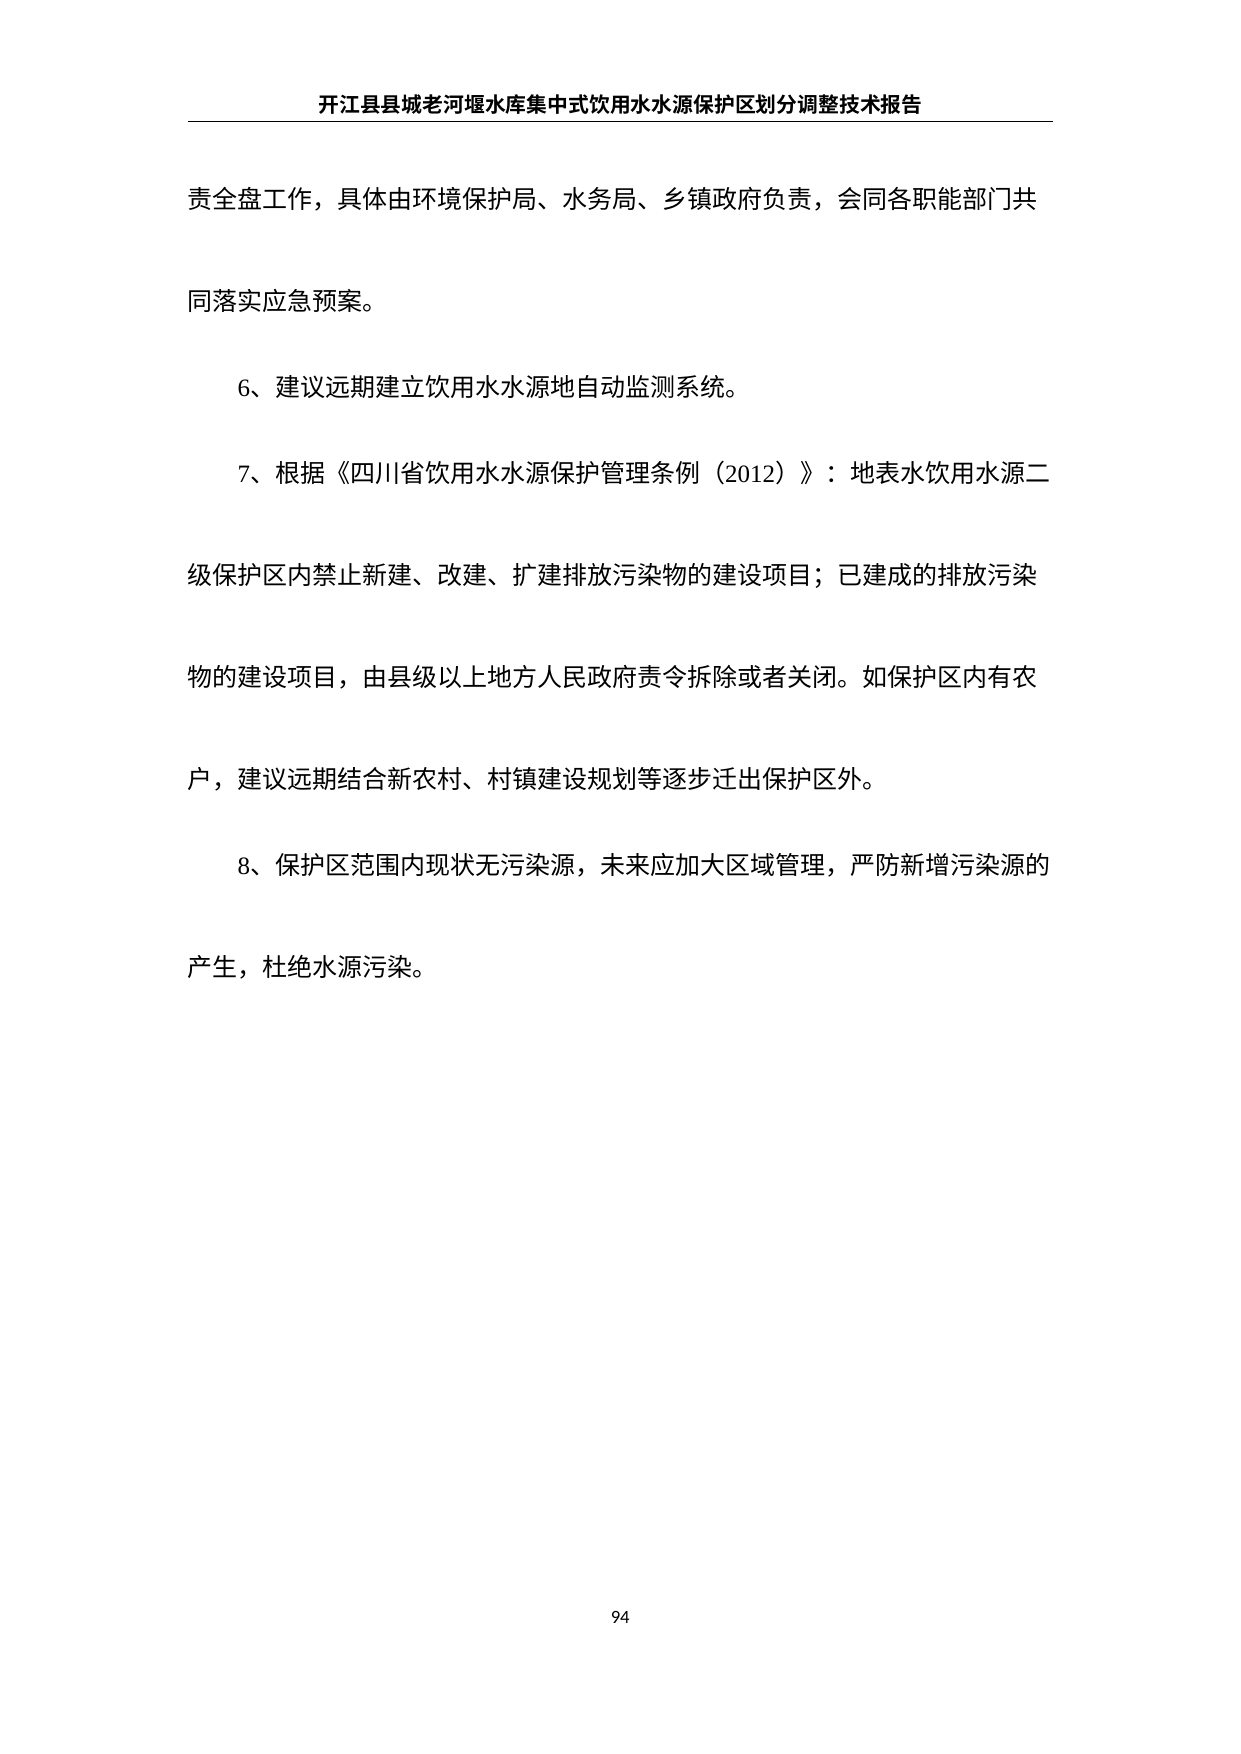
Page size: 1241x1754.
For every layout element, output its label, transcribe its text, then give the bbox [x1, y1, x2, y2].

text 6、建议远期建立饮用水水源地自动监测系统。 [187, 352, 1053, 420]
text 7、根据《四川省饮用水水源保护管理条例（2012）》：地表水饮用水源二级保护区内禁止新建、改建、扩建排放污染物的建设项目；已建成的排放污染物的建设项目，由县级以上地方人民政府责令拆除或者关闭。如保护区内有农户，建议远期结合新农村、村镇建设规划等逐步迁出保护区外。 [187, 438, 1053, 811]
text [187, 164, 1053, 334]
text 8、保护区范围内现状无污染源，未来应加大区域管理，严防新增污染源的产生，杜绝水源污染。 [187, 829, 1053, 999]
